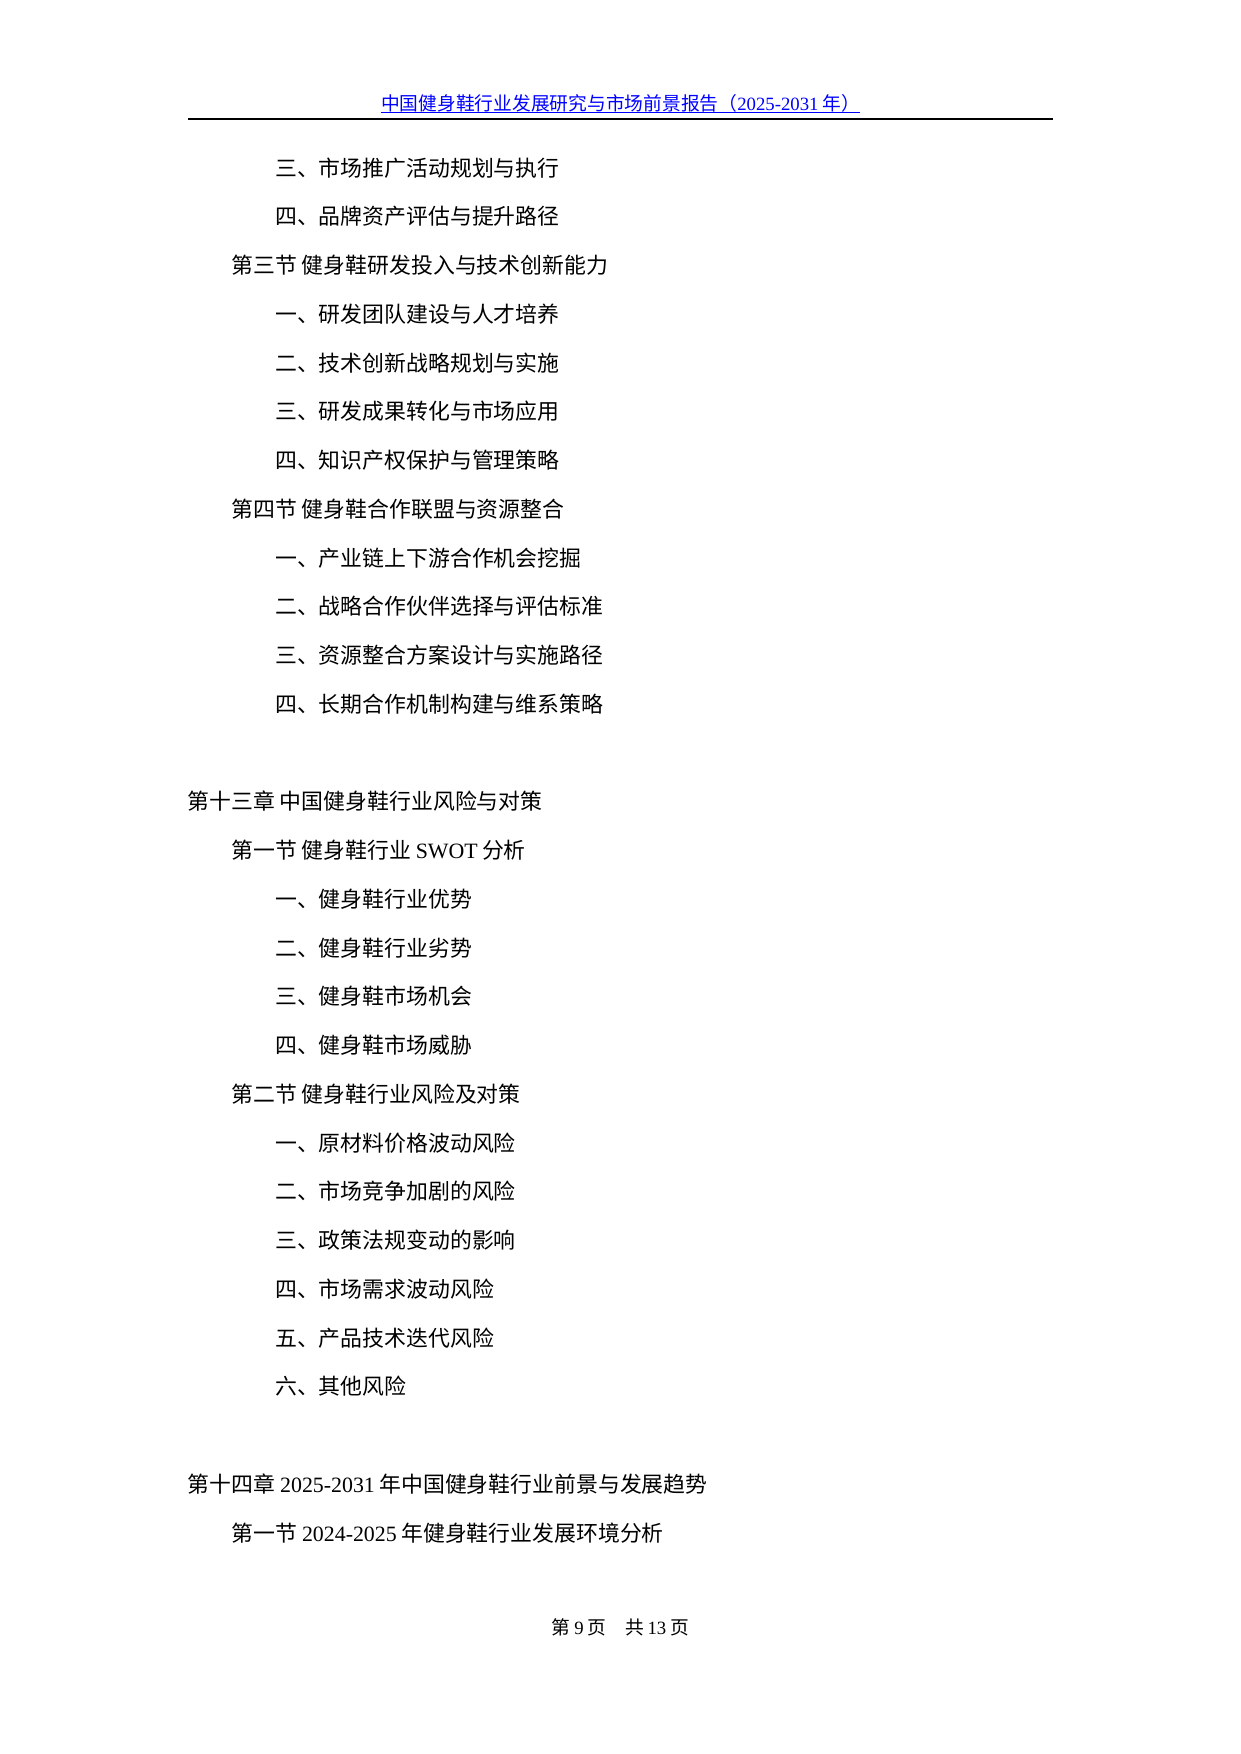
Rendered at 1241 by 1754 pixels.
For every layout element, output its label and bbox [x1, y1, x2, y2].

text [187, 150, 1053, 1548]
